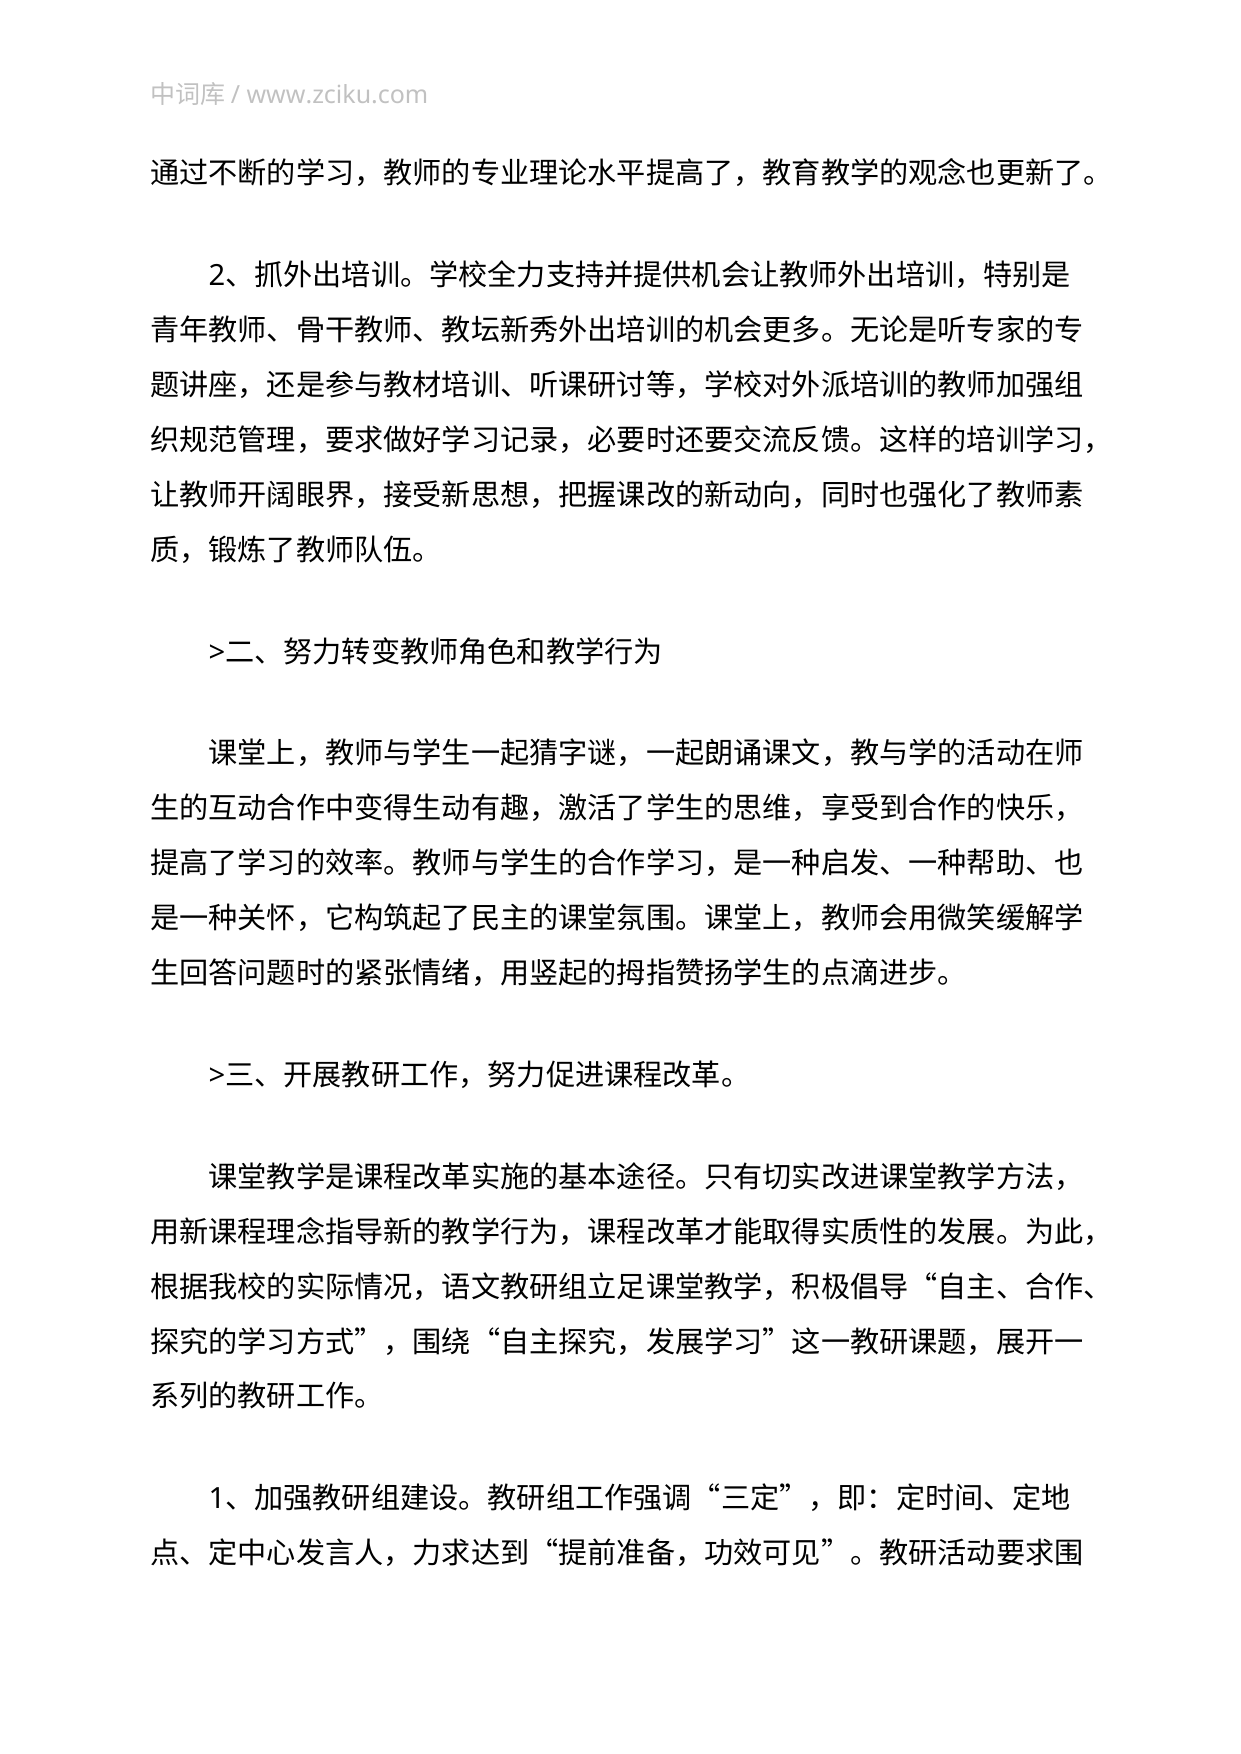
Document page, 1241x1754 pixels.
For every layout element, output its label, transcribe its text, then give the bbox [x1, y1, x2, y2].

text 课堂教学是课程改革实施的基本途径。只有切实改进课堂教学方法，用新课程理念指导新的教学行为，课程改革才能取得实质性的发展。为此，根据我校的实际情况，语文教研组立足课堂教学，积极倡导“自主、合作、探究的学习方式”，围绕“自主探究，发展学习”这一教研课题，展开一系列的教研工作。 [150, 1153, 1090, 1415]
text 课堂上，教师与学生一起猜字谜，一起朗诵课文，教与学的活动在师生的互动合作中变得生动有趣，激活了学生的思维，享受到合作的快乐，提高了学习的效率。教师与学生的合作学习，是一种启发、一种帮助、也是一种关怀，它构筑起了民主的课堂氛围。课堂上，教师会用微笑缓解学生回答问题时的紧张情绪，用竖起的拇指赞扬学生的点滴进步。 [150, 730, 1090, 992]
text >三、开展教研工作，努力促进课程改革。 [150, 1051, 1090, 1094]
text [150, 150, 1090, 192]
text >二、努力转变教师角色和教学行为 [150, 628, 1090, 671]
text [150, 1475, 1090, 1572]
text 2、抓外出培训。学校全力支持并提供机会让教师外出培训，特别是青年教师、骨干教师、教坛新秀外出培训的机会更多。无论是听专家的专题讲座，还是参与教材培训、听课研讨等，学校对外派培训的教师加强组织规范管理，要求做好学习记录，必要时还要交流反馈。这样的培训学习，让教师开阔眼界，接受新思想，把握课改的新动向，同时也强化了教师素质，锻炼了教师队伍。 [150, 252, 1090, 569]
